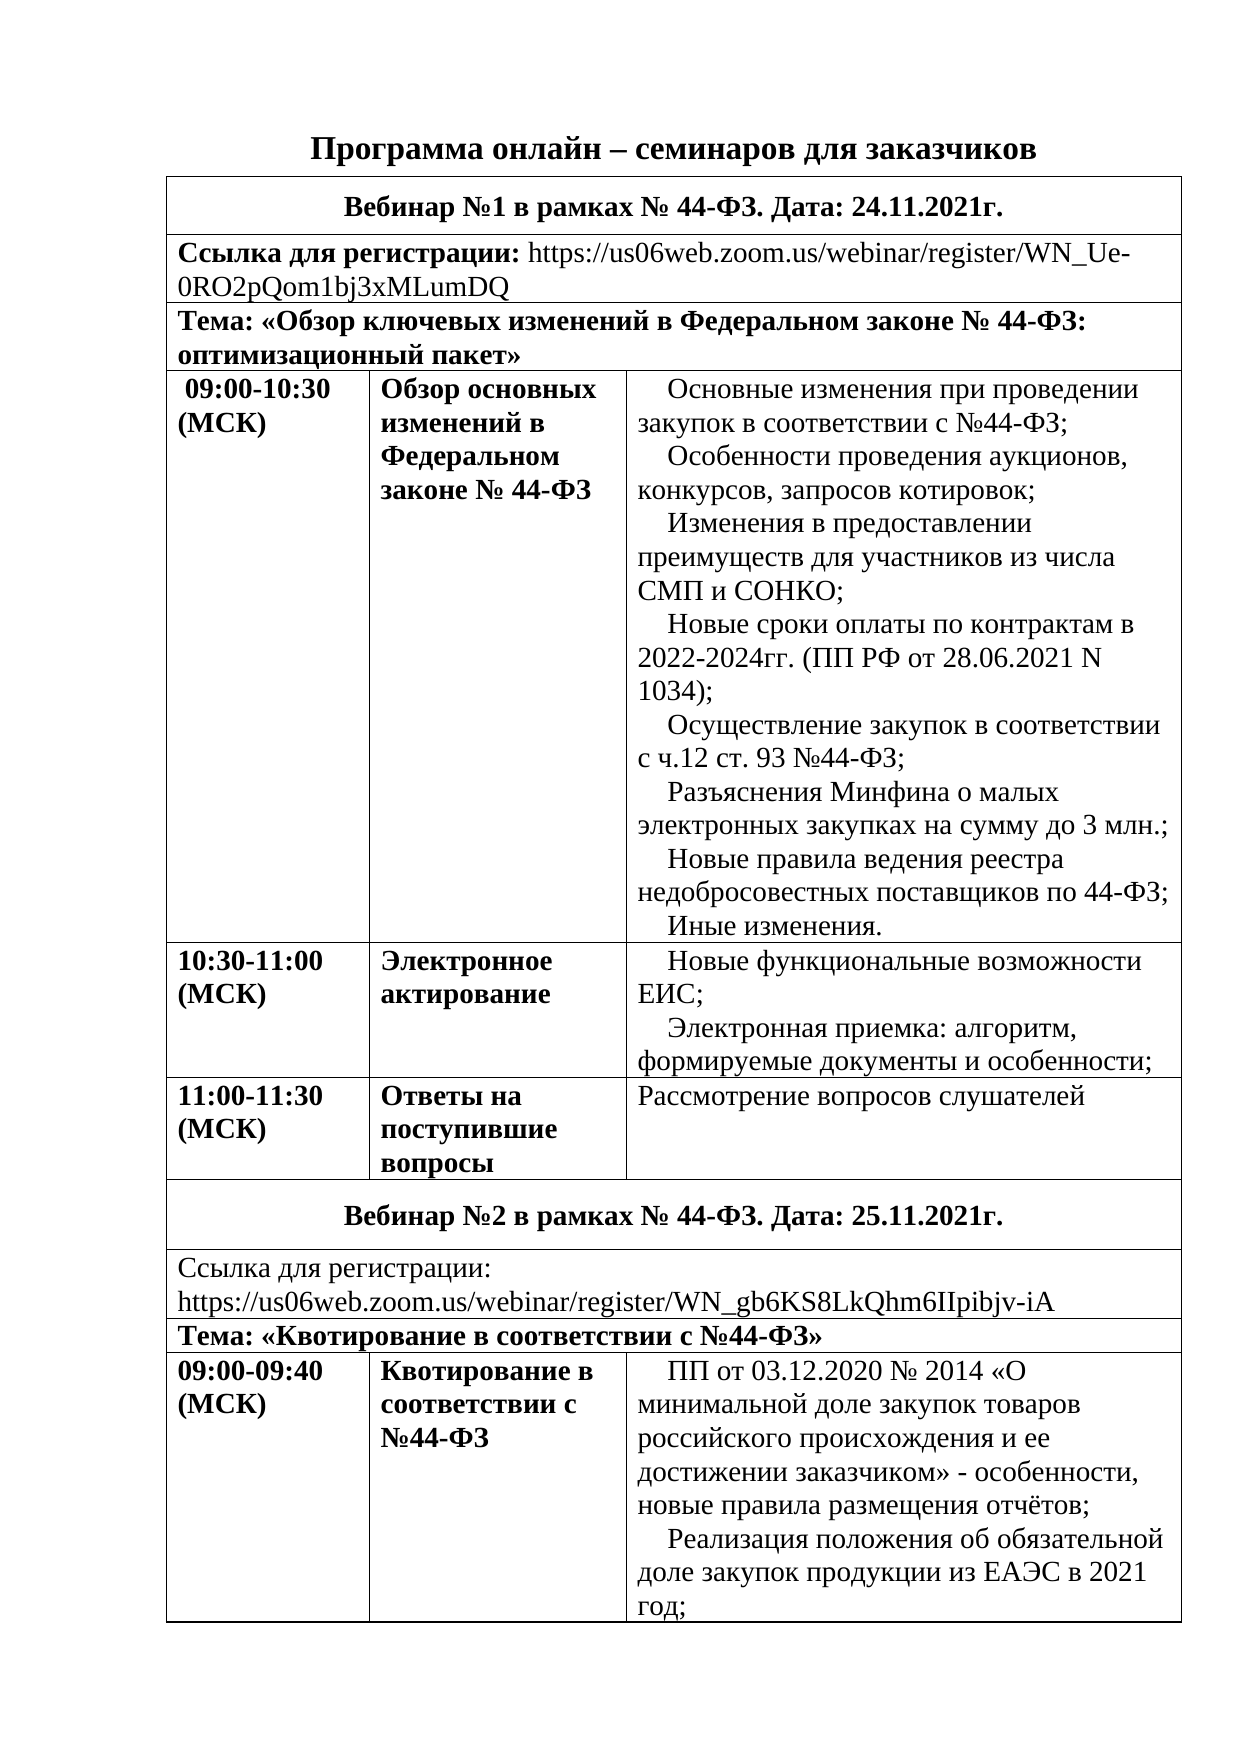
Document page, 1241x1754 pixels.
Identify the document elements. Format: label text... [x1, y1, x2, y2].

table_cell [627, 1353, 1181, 1621]
table_cell Тема: «Обзор ключевых изменений в Федеральном законе № 44-ФЗ: оптимизационный пакет» [167, 303, 1181, 370]
table_cell 09:00-10:30 (МСК) [167, 371, 369, 942]
table_cell Рассмотрение вопросов слушателей [627, 1078, 1181, 1178]
table_cell 09:00-09:40 (МСК) [167, 1353, 369, 1621]
table_cell Вебинар №1 в рамках № 44-ФЗ. Дата: 24.11.2021г. [167, 177, 1181, 234]
table_cell Обзор основных изменений в Федеральном законе № 44-ФЗ [370, 371, 626, 942]
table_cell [370, 1353, 626, 1621]
table_cell Электронное актирование [370, 943, 626, 1077]
table_cell Ссылка для регистрации: https://us06web.zoom.us/webinar/register/WN_gb6KS8LkQhm6IIpibjv-iA [167, 1250, 1181, 1317]
table_cell 10:30-11:00 (МСК) [167, 943, 369, 1077]
table_cell Ответы на поступившие вопросы [370, 1078, 626, 1178]
table_header Программа онлайн – семинаров для заказчиков [166, 118, 1181, 176]
table_cell  Новые функциональные возможности ЕИС;  Электронная приемка: алгоритм, формируемые документы и особенности; [627, 943, 1181, 1077]
table_cell Вебинар №2 в рамках № 44-ФЗ. Дата: 25.11.2021г. [167, 1180, 1181, 1249]
table_cell Ссылка для регистрации: https://us06web.zoom.us/webinar/register/WN_Ue-0RO2pQom1bj3xMLumDQ [167, 235, 1181, 302]
table_cell 11:00-11:30 (МСК) [167, 1078, 369, 1178]
table_cell Тема: «Квотирование в соответствии с №44-ФЗ» [167, 1319, 1181, 1352]
table_cell  Основные изменения при проведении закупок в соответствии с №44-ФЗ;  Особенности проведения аукционов, конкурсов, запросов котировок;  Изменения в предоставлении преимуществ для участников из числа СМП и СОНКО;  Новые сроки оплаты по контрактам в 2022-2024гг. (ПП РФ от 28.06.2021 N 1034);  Осуществление закупок в соответствии с ч.12 ст. 93 №44-ФЗ;  Разъяснения Минфина о малых электронных закупках на сумму до 3 млн.;  Новые правила ведения реестра недобросовестных поставщиков по 44-ФЗ;  Иные изменения. [627, 371, 1181, 942]
